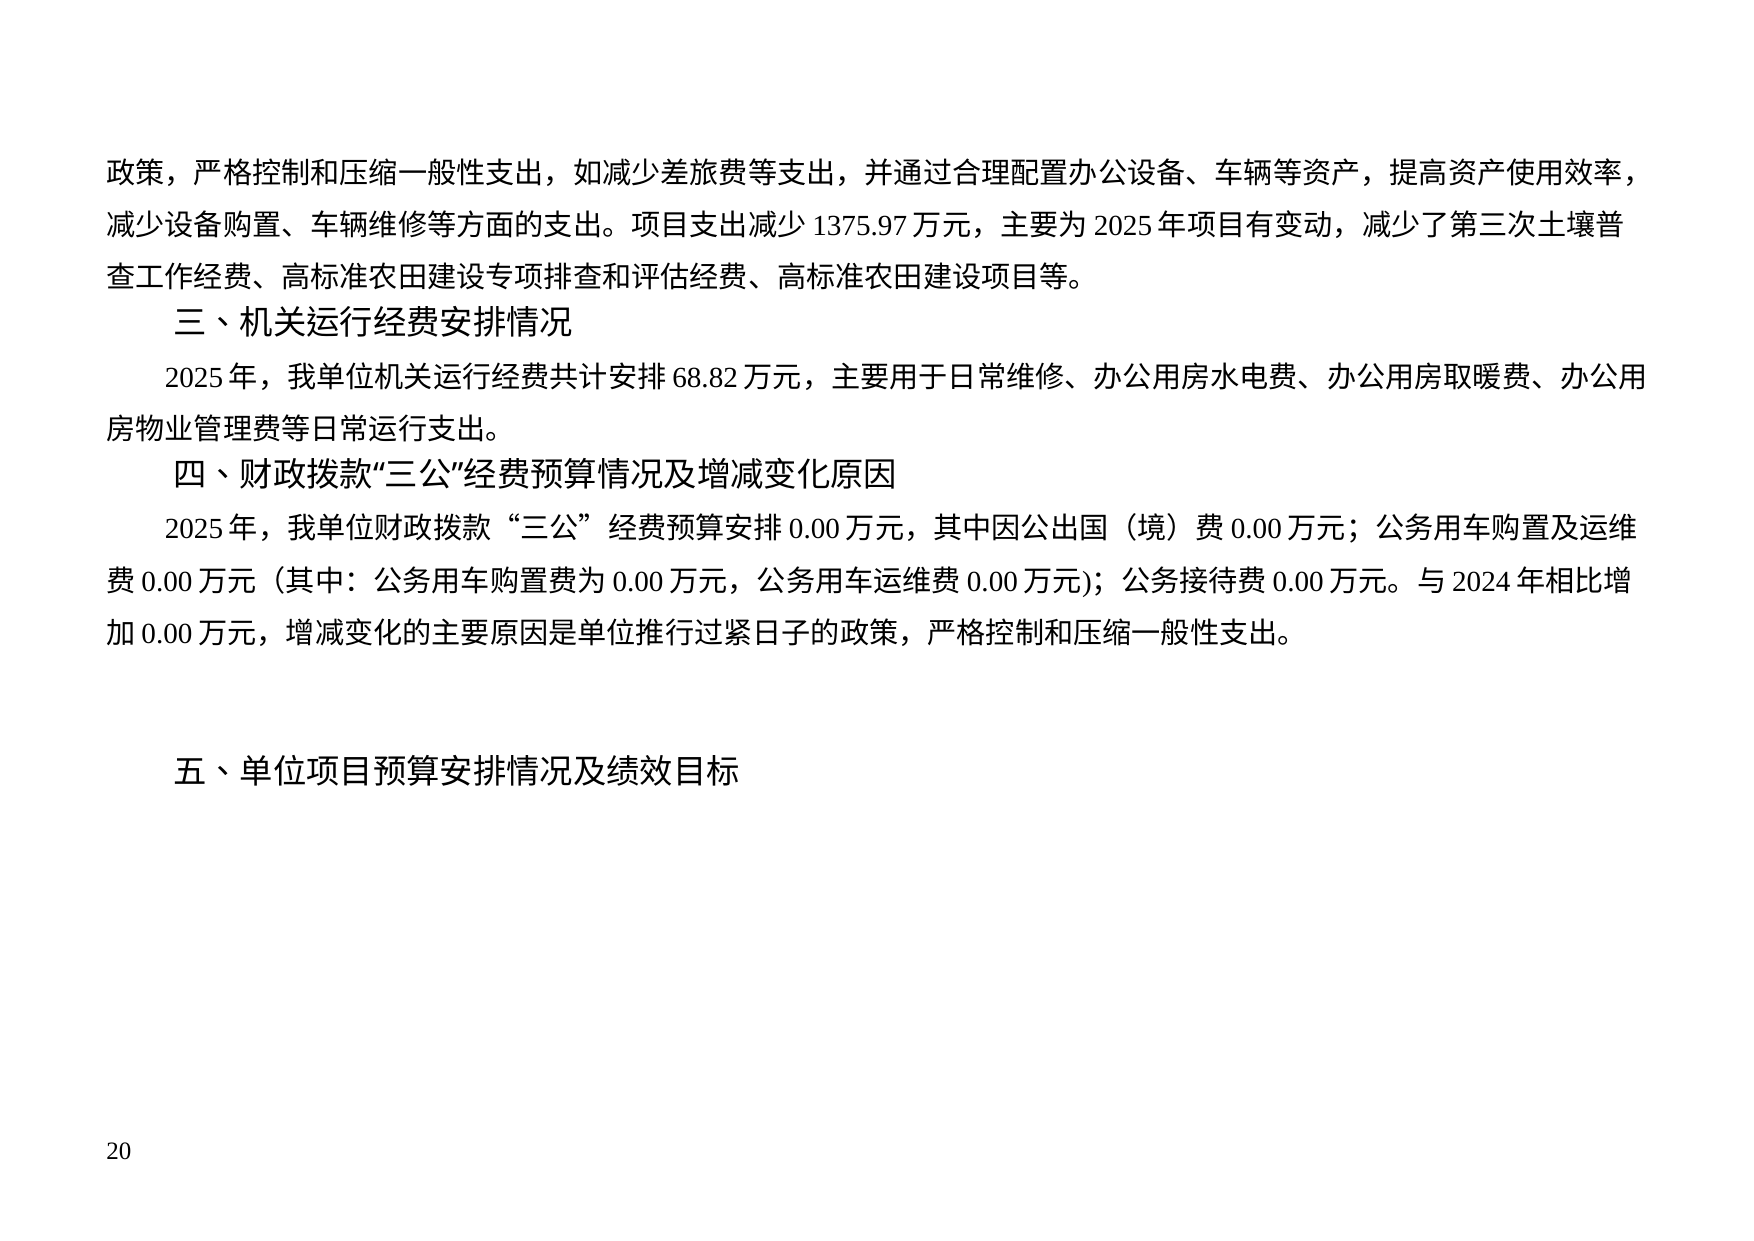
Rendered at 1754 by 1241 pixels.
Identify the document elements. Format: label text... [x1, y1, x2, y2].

text 三、机关运行经费安排情况 [106, 299, 1648, 344]
text 四、财政拨款“三公”经费预算情况及增减变化原因 [106, 451, 1648, 496]
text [106, 142, 1648, 298]
text 五、单位项目预算安排情况及绩效目标 [106, 747, 1648, 793]
text 2025年，我单位财政拨款“三公”经费预算安排0.00万元，其中因公出国（境）费0.00万元；公务用车购置及运维费0.00万元（其中：公务用车购置费为0.00万元，公务用车运维费0.00万元)；公务接待费0.00万元。与2024年相比增加0.00万元，增减变化的主要原因是单位推行过紧日子的政策，严格控制和压缩一般性支出。 [106, 497, 1648, 653]
text 2025年，我单位机关运行经费共计安排68.82万元，主要用于日常维修、办公用房水电费、办公用房取暖费、办公用房物业管理费等日常运行支出。 [106, 346, 1648, 450]
